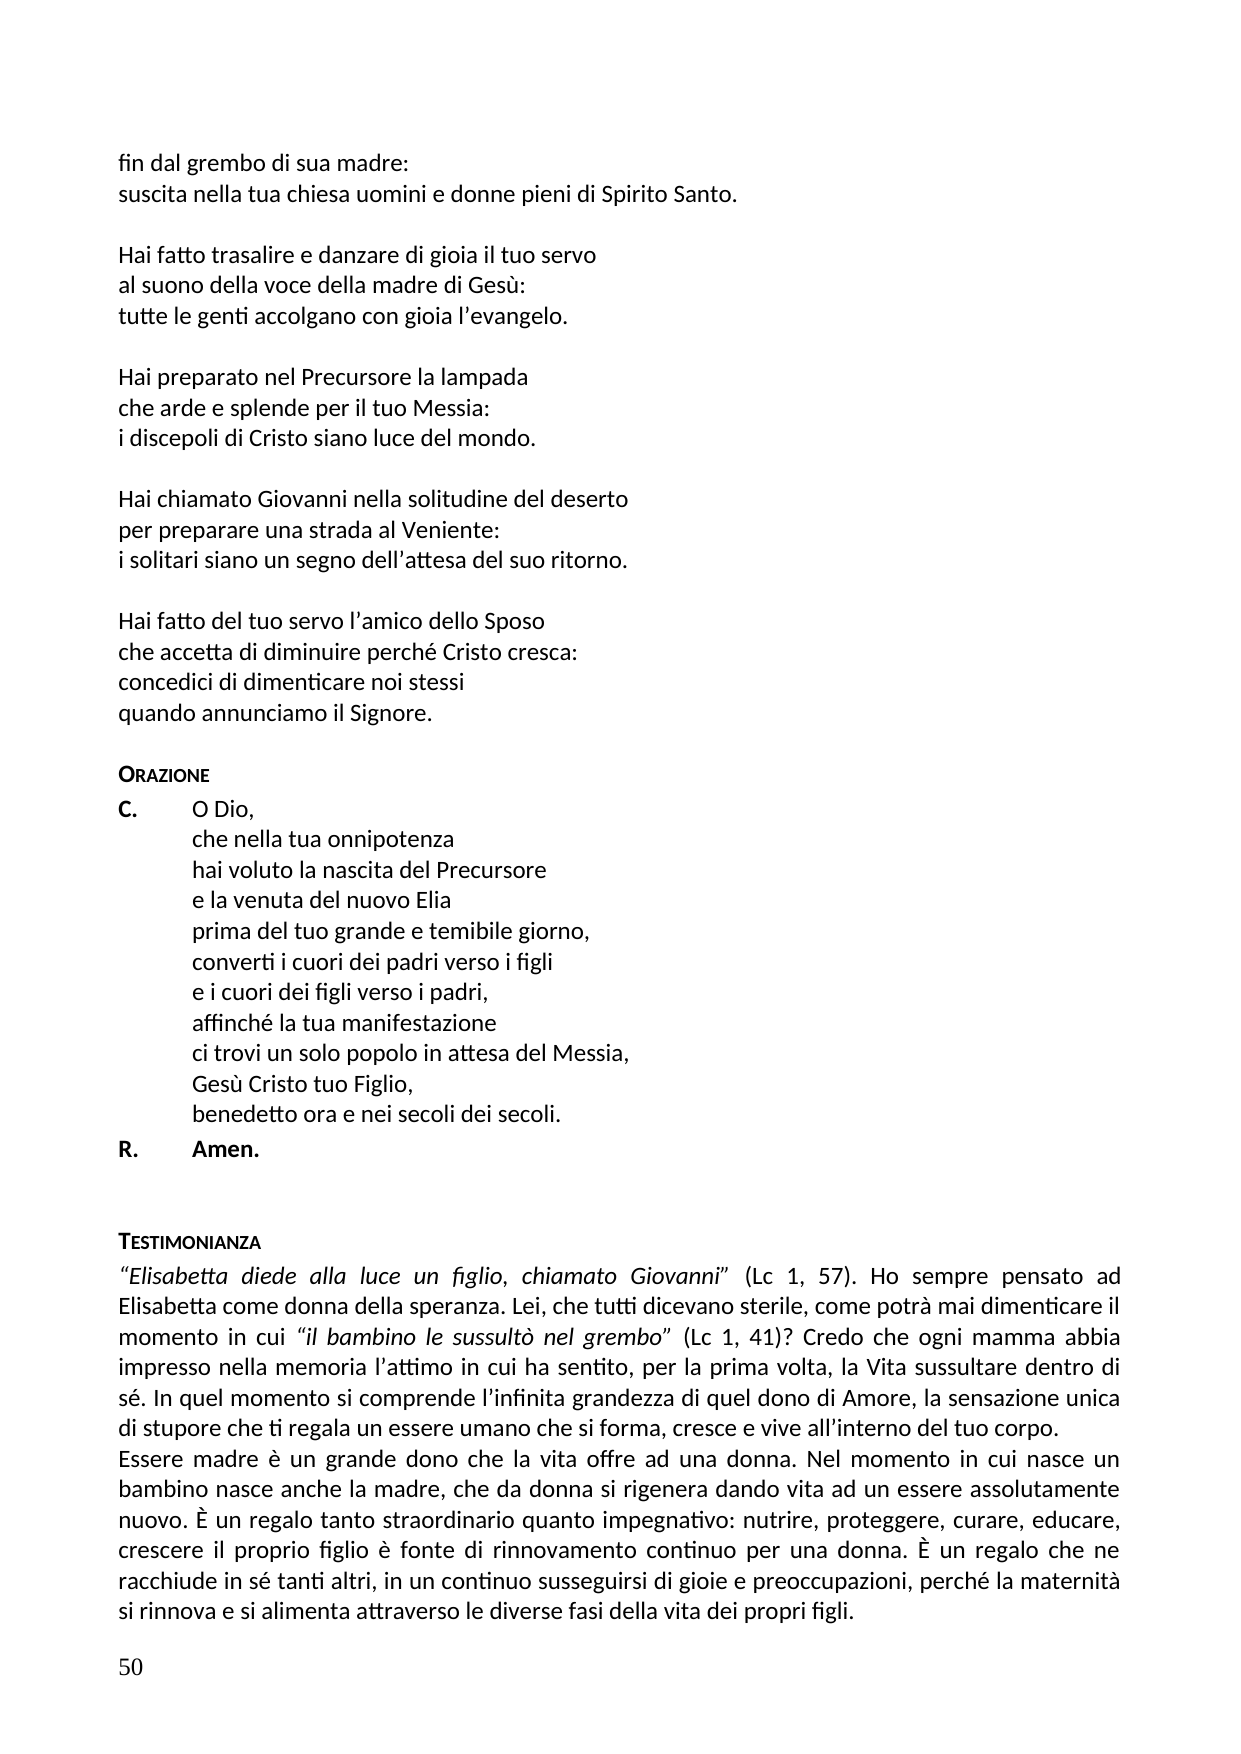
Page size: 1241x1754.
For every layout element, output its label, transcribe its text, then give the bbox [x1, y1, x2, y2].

text Hai fatto trasalire e danzare di gioia il tuo servo [118, 239, 1122, 270]
text affinché la tua manifestazione [118, 1007, 1122, 1037]
text suscita nella tua chiesa uomini e donne pieni di Spirito Santo. [118, 178, 1122, 209]
text converti i cuori dei padri verso i figli [118, 946, 1122, 976]
text benedetto ora e nei secoli dei secoli. [118, 1098, 1122, 1129]
text che arde e splende per il tuo Messia: [118, 392, 1122, 422]
text prima del tuo grande e temibile giorno, [118, 915, 1122, 946]
text Gesù Cristo tuo Figlio, [118, 1068, 1122, 1098]
text i discepoli di Cristo siano luce del mondo. [118, 422, 1122, 453]
text quando annunciamo il Signore. [118, 697, 1122, 727]
text Hai chiamato Giovanni nella solitudine del deserto [118, 483, 1122, 514]
text “Elisabetta diede alla luce un figlio, chiamato Giovanni” (Lc 1, 57). Ho sempre pensato ad Elisabetta come donna della speranza. Lei, che tutti dicevano sterile, come potrà mai dimenticare il momento in cui “il bambino le sussultò nel grembo” (Lc 1, 41)? Credo che ogni mamma abbia impresso nella memoria l’attimo in cui ha sentito, per la prima volta, la Vita sussultare dentro di sé. In quel momento si comprende l’infinita grandezza di quel dono di Amore, la sensazione unica di stupore che ti regala un essere umano che si forma, cresce e vive all’interno del tuo corpo. [118, 1260, 1122, 1443]
text che nella tua onnipotenza [118, 823, 1122, 854]
text R. Amen. [118, 1133, 1122, 1164]
text fin dal grembo di sua madre: [118, 148, 1122, 178]
text Essere madre è un grande dono che la vita offre ad una donna. Nel momento in cui nasce un bambino nasce anche la madre, che da donna si rigenera dando vita ad un essere assolutamente nuovo. È un regalo tanto straordinario quanto impegnativo: nutrire, proteggere, curare, educare, crescere il proprio figlio è fonte di rinnovamento continuo per una donna. È un regalo che ne racchiude in sé tanti altri, in un continuo susseguirsi di gioie e preoccupazioni, perché la maternità si rinnova e si alimenta attraverso le diverse fasi della vita dei propri figli. [118, 1443, 1122, 1626]
text tutte le genti accolgano con gioia l’evangelo. [118, 300, 1122, 331]
text al suono della voce della madre di Gesù: [118, 270, 1122, 300]
text che accetta di diminuire perché Cristo cresca: [118, 636, 1122, 666]
text Hai preparato nel Precursore la lampada [118, 361, 1122, 392]
text e la venuta del nuovo Elia [118, 884, 1122, 915]
text i solitari siano un segno dell’attesa del suo ritorno. [118, 544, 1122, 575]
text per preparare una strada al Veniente: [118, 514, 1122, 544]
text hai voluto la nascita del Precursore [118, 854, 1122, 884]
text C. O Dio, [118, 793, 1122, 823]
text Orazione [118, 758, 1122, 788]
text concedici di dimenticare noi stessi [118, 666, 1122, 697]
text e i cuori dei figli verso i padri, [118, 976, 1122, 1007]
text Hai fatto del tuo servo l’amico dello Sposo [118, 605, 1122, 636]
text ci trovi un solo popolo in attesa del Messia, [118, 1037, 1122, 1068]
text Testimonianza [118, 1225, 1122, 1255]
